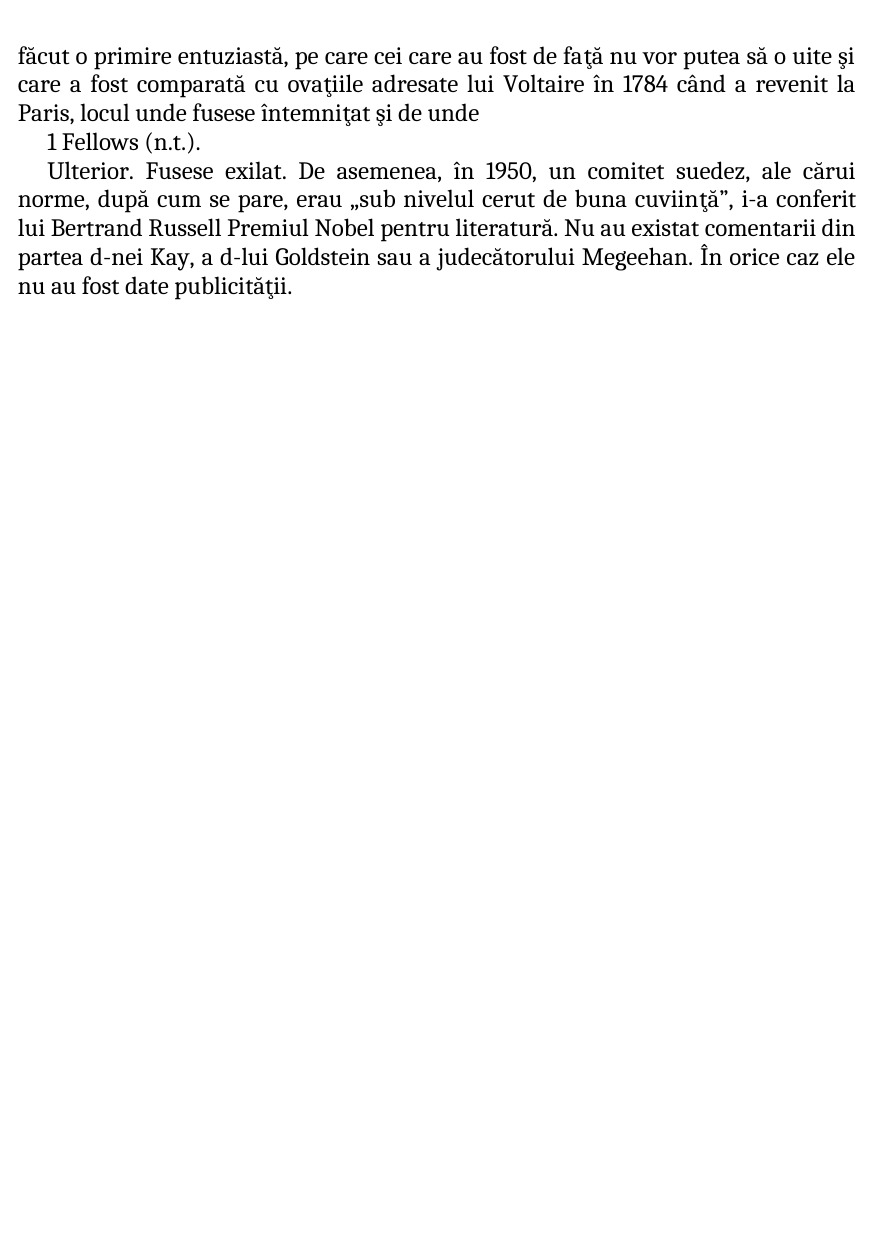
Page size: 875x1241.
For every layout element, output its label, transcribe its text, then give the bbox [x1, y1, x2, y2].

text 1 Fellows (n.t.). [18, 128, 856, 157]
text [18, 42, 856, 128]
text Ulterior. Fusese exilat. De asemenea, în 1950, un comitet suedez, ale cărui norme, după cum se pare, erau „sub nivelul cerut de buna cuviinţă”, i-a conferit lui Bertrand Russell Premiul Nobel pentru literatură. Nu au existat comentarii din partea d-nei Kay, a d-lui Goldstein sau a judecătorului Megeehan. În orice caz ele nu au fost date publicităţii. [18, 157, 856, 300]
